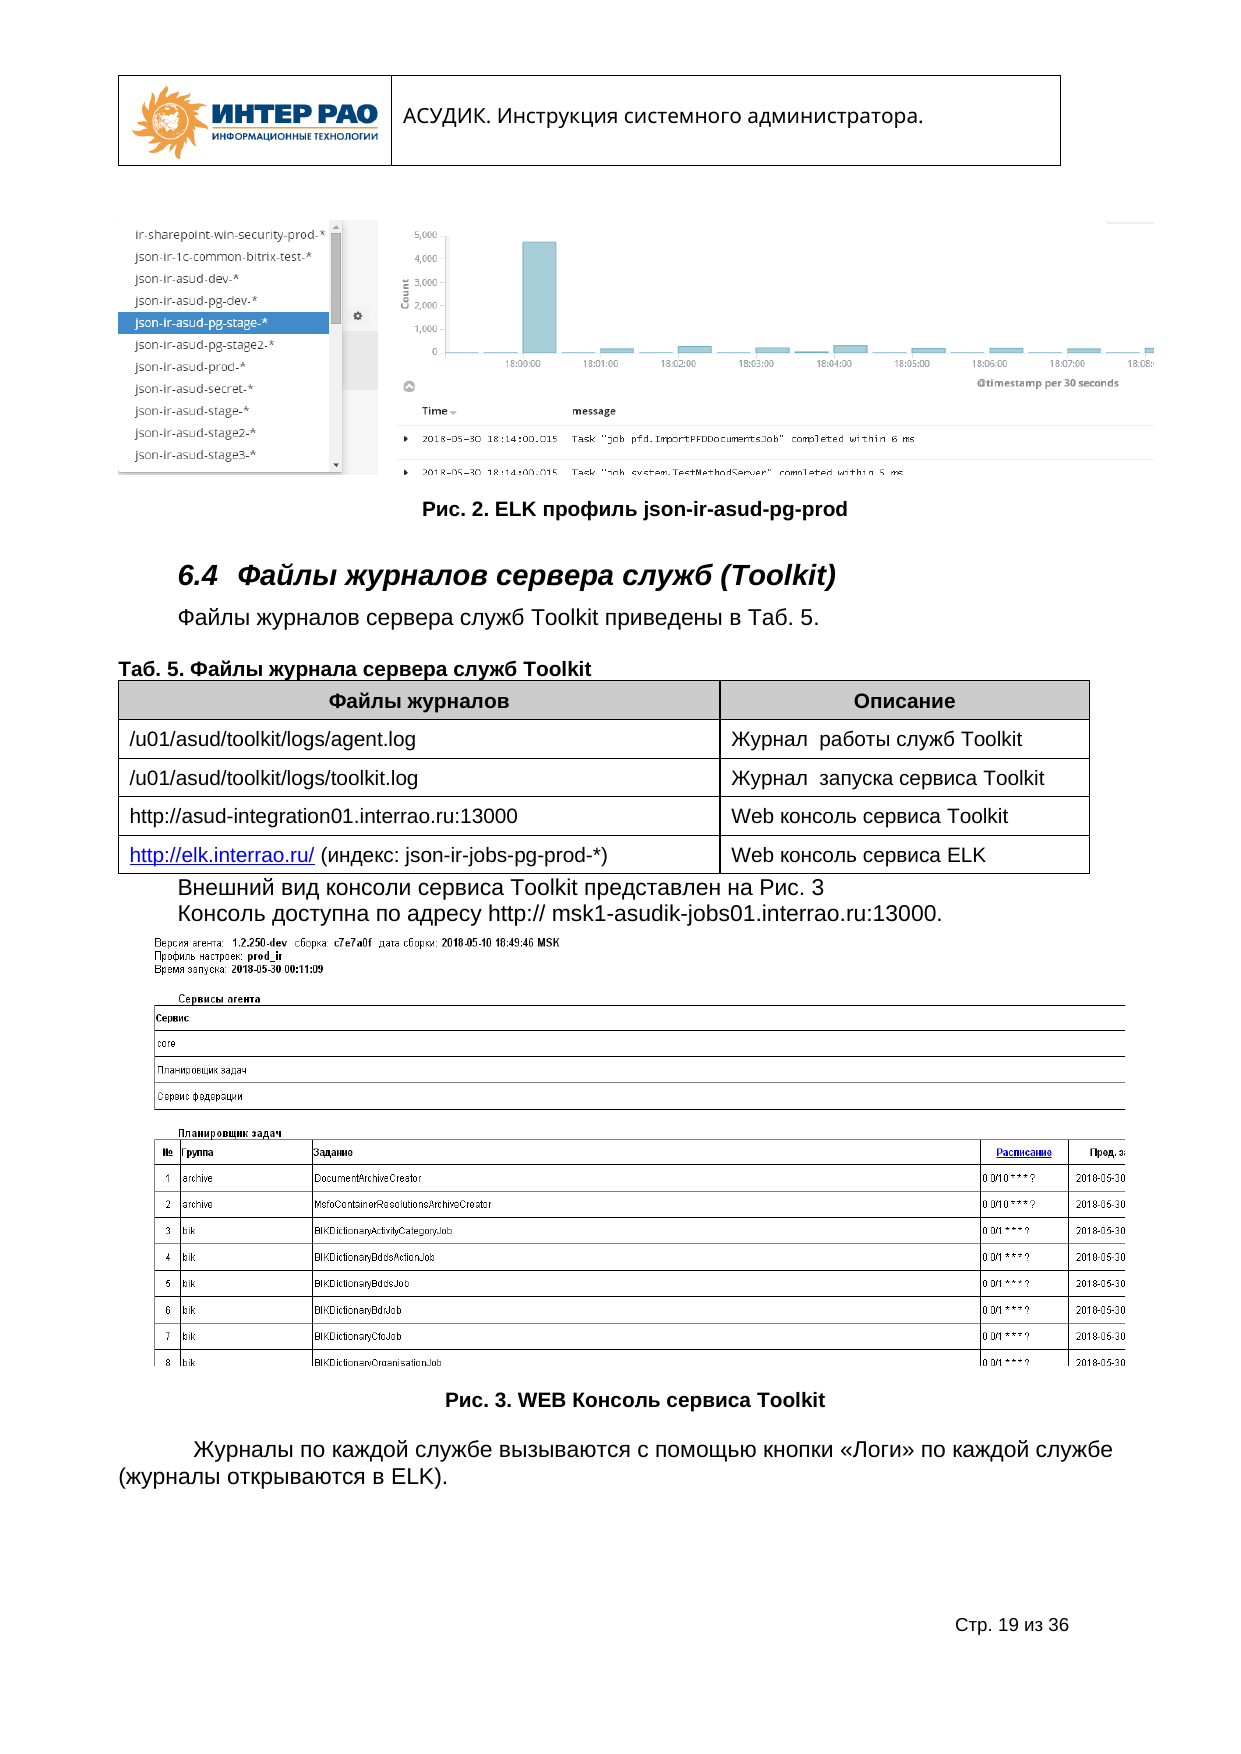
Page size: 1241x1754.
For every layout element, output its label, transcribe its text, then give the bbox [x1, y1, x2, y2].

table_header Файлы журналов [119, 681, 719, 719]
text Внешний вид консоли сервиса Toolkit представлен на Рис. 3 [118, 874, 1152, 900]
picture [144, 933, 1126, 1366]
text Рис. 3. WEB Консоль сервиса Toolkit [118, 1386, 1152, 1411]
table_cell Web консоль сервиса Toolkit [721, 797, 1089, 834]
table_cell /u01/asud/toolkit/logs/toolkit.log [119, 759, 719, 796]
table_header Описание [721, 681, 1089, 719]
table_cell /u01/asud/toolkit/logs/agent.log [119, 720, 719, 757]
table_cell Web консоль сервиса ELK [721, 836, 1089, 873]
text Файлы журналов сервера служб Toolkit приведены в Таб. 5. [118, 604, 1152, 630]
table_cell http://elk.interrao.ru/ (индекс: json-ir-jobs-pg-prod-*) [119, 836, 719, 873]
picture [118, 220, 1154, 475]
picture [130, 80, 381, 161]
text Журналы по каждой службе вызываются с помощью кнопки «Логи» по каждой службе (журналы открываются в ELK). [118, 1436, 1152, 1489]
table_cell http://asud-integration01.interrao.ru:13000 [119, 797, 719, 834]
table_cell Журнал работы служб Toolkit [721, 720, 1089, 757]
table_cell Журнал запуска сервиса Toolkit [721, 759, 1089, 796]
subtitle Файлы журналов сервера служб (Toolkit) [177, 558, 1152, 591]
text Консоль доступна по адресу http:// msk1-asudik-jobs01.interrao.ru:13000. [118, 900, 1152, 927]
text Таб. 5. Файлы журнала сервера служб Toolkit [118, 655, 1152, 680]
text Рис. 2. ELK профиль json-ir-asud-pg-prod [118, 495, 1152, 520]
